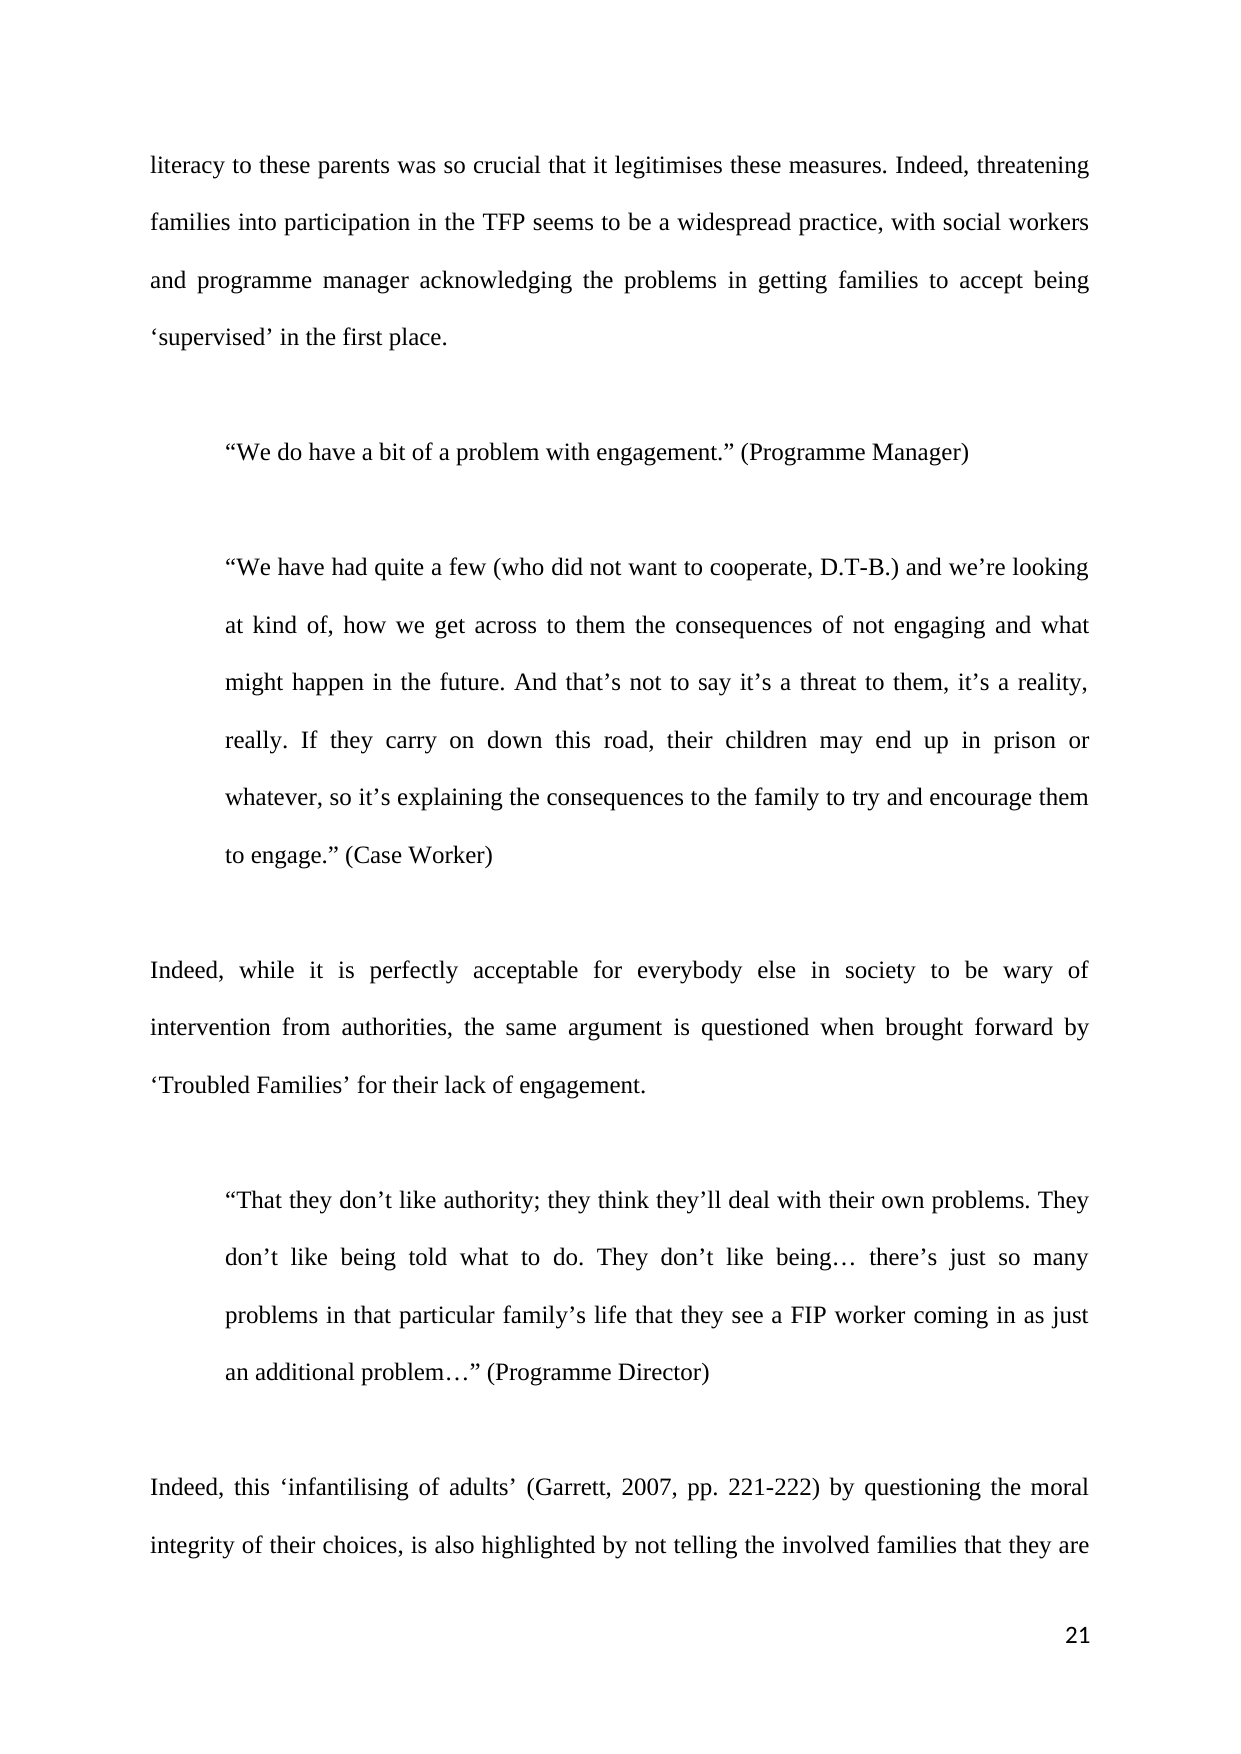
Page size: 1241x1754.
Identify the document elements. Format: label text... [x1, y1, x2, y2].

text “We have had quite a few (who did not want to cooperate, D.T-B.) and we’re looking at kind of, how we get across to them the consequences of not engaging and what might happen in the future. And that’s not to say it’s a threat to them, it’s a reality, really. If they carry on down this road, their children may end up in prison or whatever, so it’s explaining the consequences to the family to try and encourage them to engage.” (Case Worker) [225, 552, 1090, 869]
text “That they don’t like authority; they think they’ll deal with their own problems. They don’t like being told what to do. They don’t like being… there’s just so many problems in that particular family’s life that they see a FIP worker coming in as just an additional problem…” (Programme Director) [225, 1185, 1090, 1386]
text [150, 1472, 1090, 1559]
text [150, 150, 1090, 351]
text Indeed, while it is perfectly acceptable for everybody else in society to be wary of intervention from authorities, the same argument is questioned when brought forward by ‘Troubled Families’ for their lack of engagement. [150, 955, 1090, 1099]
text “We do have a bit of a problem with engagement.” (Programme Manager) [150, 437, 1090, 466]
